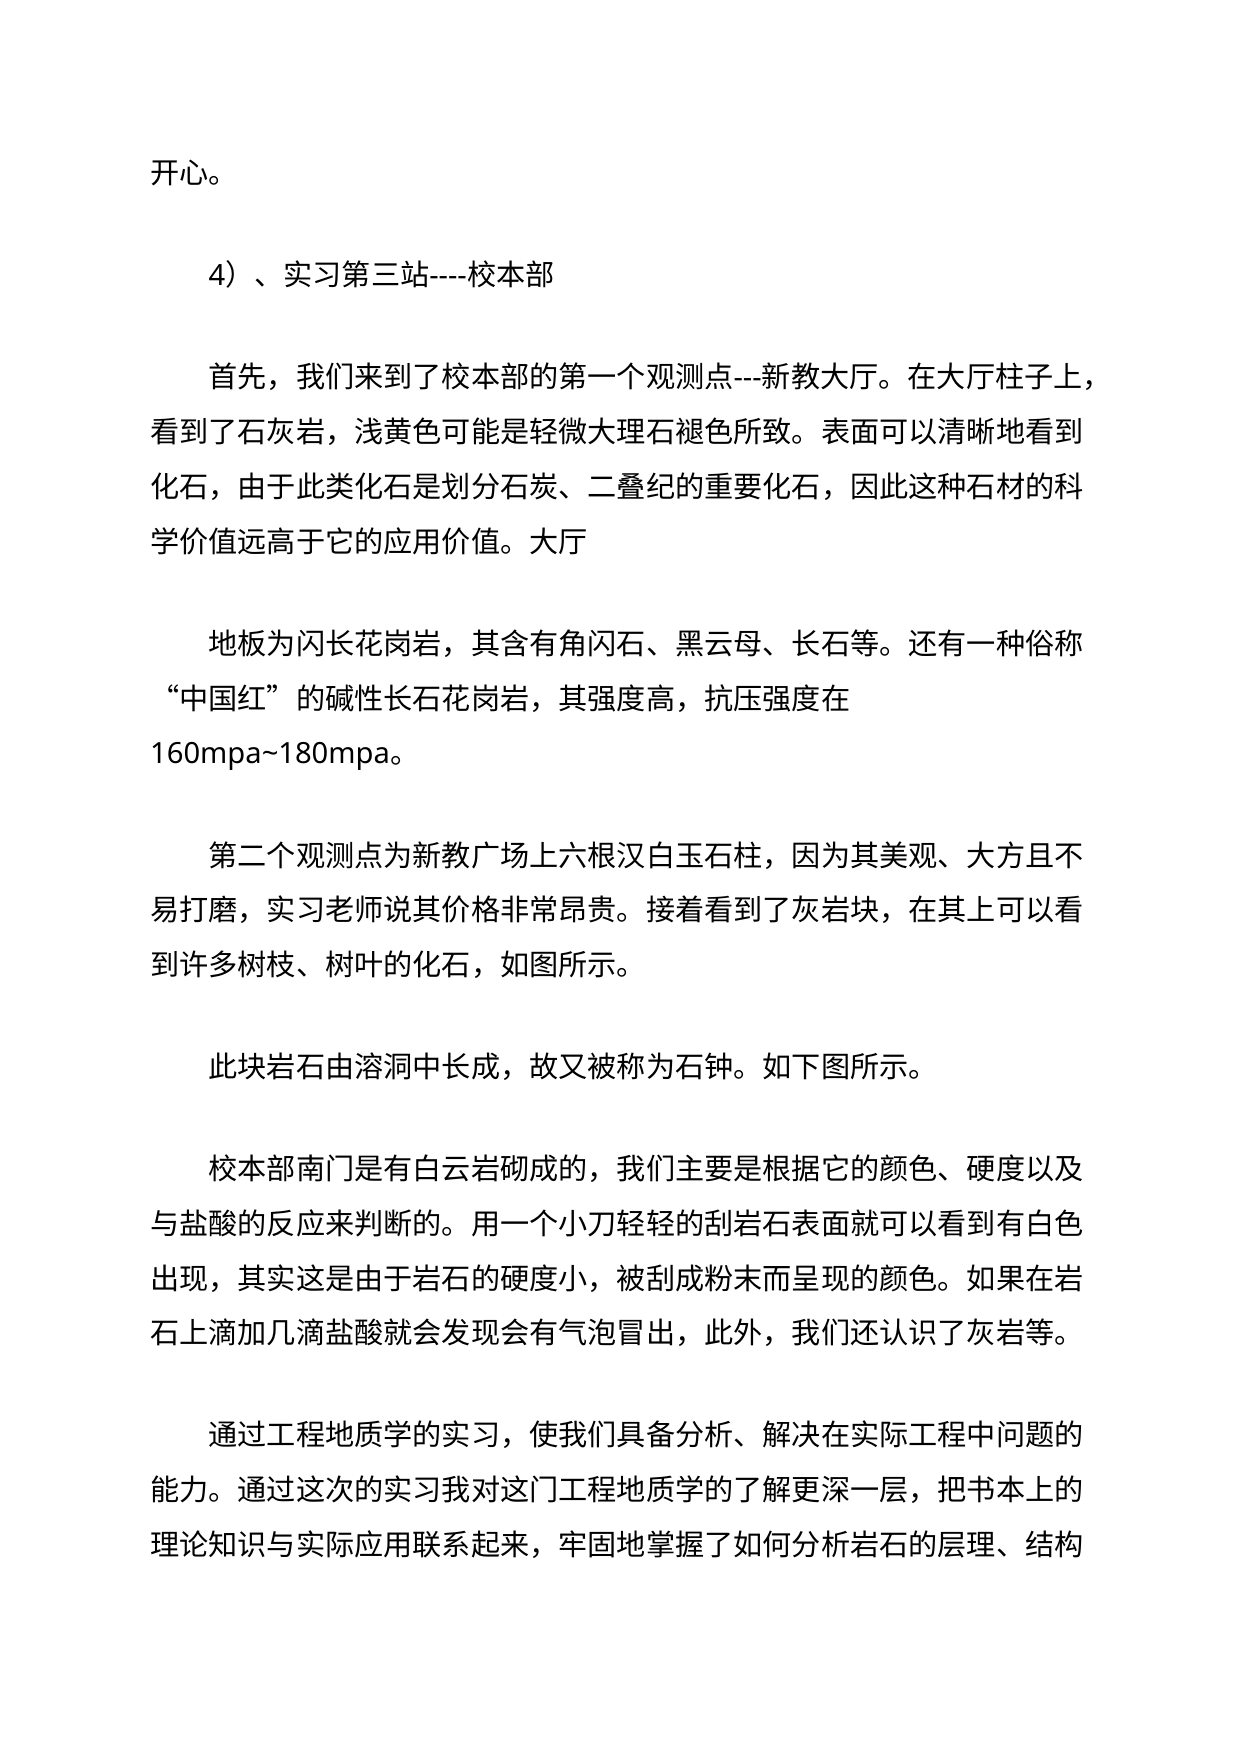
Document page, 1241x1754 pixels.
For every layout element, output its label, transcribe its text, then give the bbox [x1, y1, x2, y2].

text 此块岩石由溶洞中长成，故又被称为石钟。如下图所示。 [150, 1044, 1090, 1086]
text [150, 1412, 1090, 1564]
text 第二个观测点为新教广场上六根汉白玉石柱，因为其美观、大方且不易打磨，实习老师说其价格非常昂贵。接着看到了灰岩块，在其上可以看到许多树枝、树叶的化石，如图所示。 [150, 832, 1090, 984]
text 地板为闪长花岗岩，其含有角闪石、黑云母、长石等。还有一种俗称“中国红”的碱性长石花岗岩，其强度高，抗压强度在160mpa~180mpa。 [150, 620, 1090, 772]
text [150, 150, 1090, 192]
text 首先，我们来到了校本部的第一个观测点---新教大厅。在大厅柱子上，看到了石灰岩，浅黄色可能是轻微大理石褪色所致。表面可以清晰地看到化石，由于此类化石是划分石炭、二叠纪的重要化石，因此这种石材的科学价值远高于它的应用价值。大厅 [150, 354, 1090, 561]
text 校本部南门是有白云岩砌成的，我们主要是根据它的颜色、硬度以及与盐酸的反应来判断的。用一个小刀轻轻的刮岩石表面就可以看到有白色出现，其实这是由于岩石的硬度小，被刮成粉末而呈现的颜色。如果在岩石上滴加几滴盐酸就会发现会有气泡冒出，此外，我们还认识了灰岩等。 [150, 1145, 1090, 1352]
text 4）、实习第三站----校本部 [150, 252, 1090, 294]
